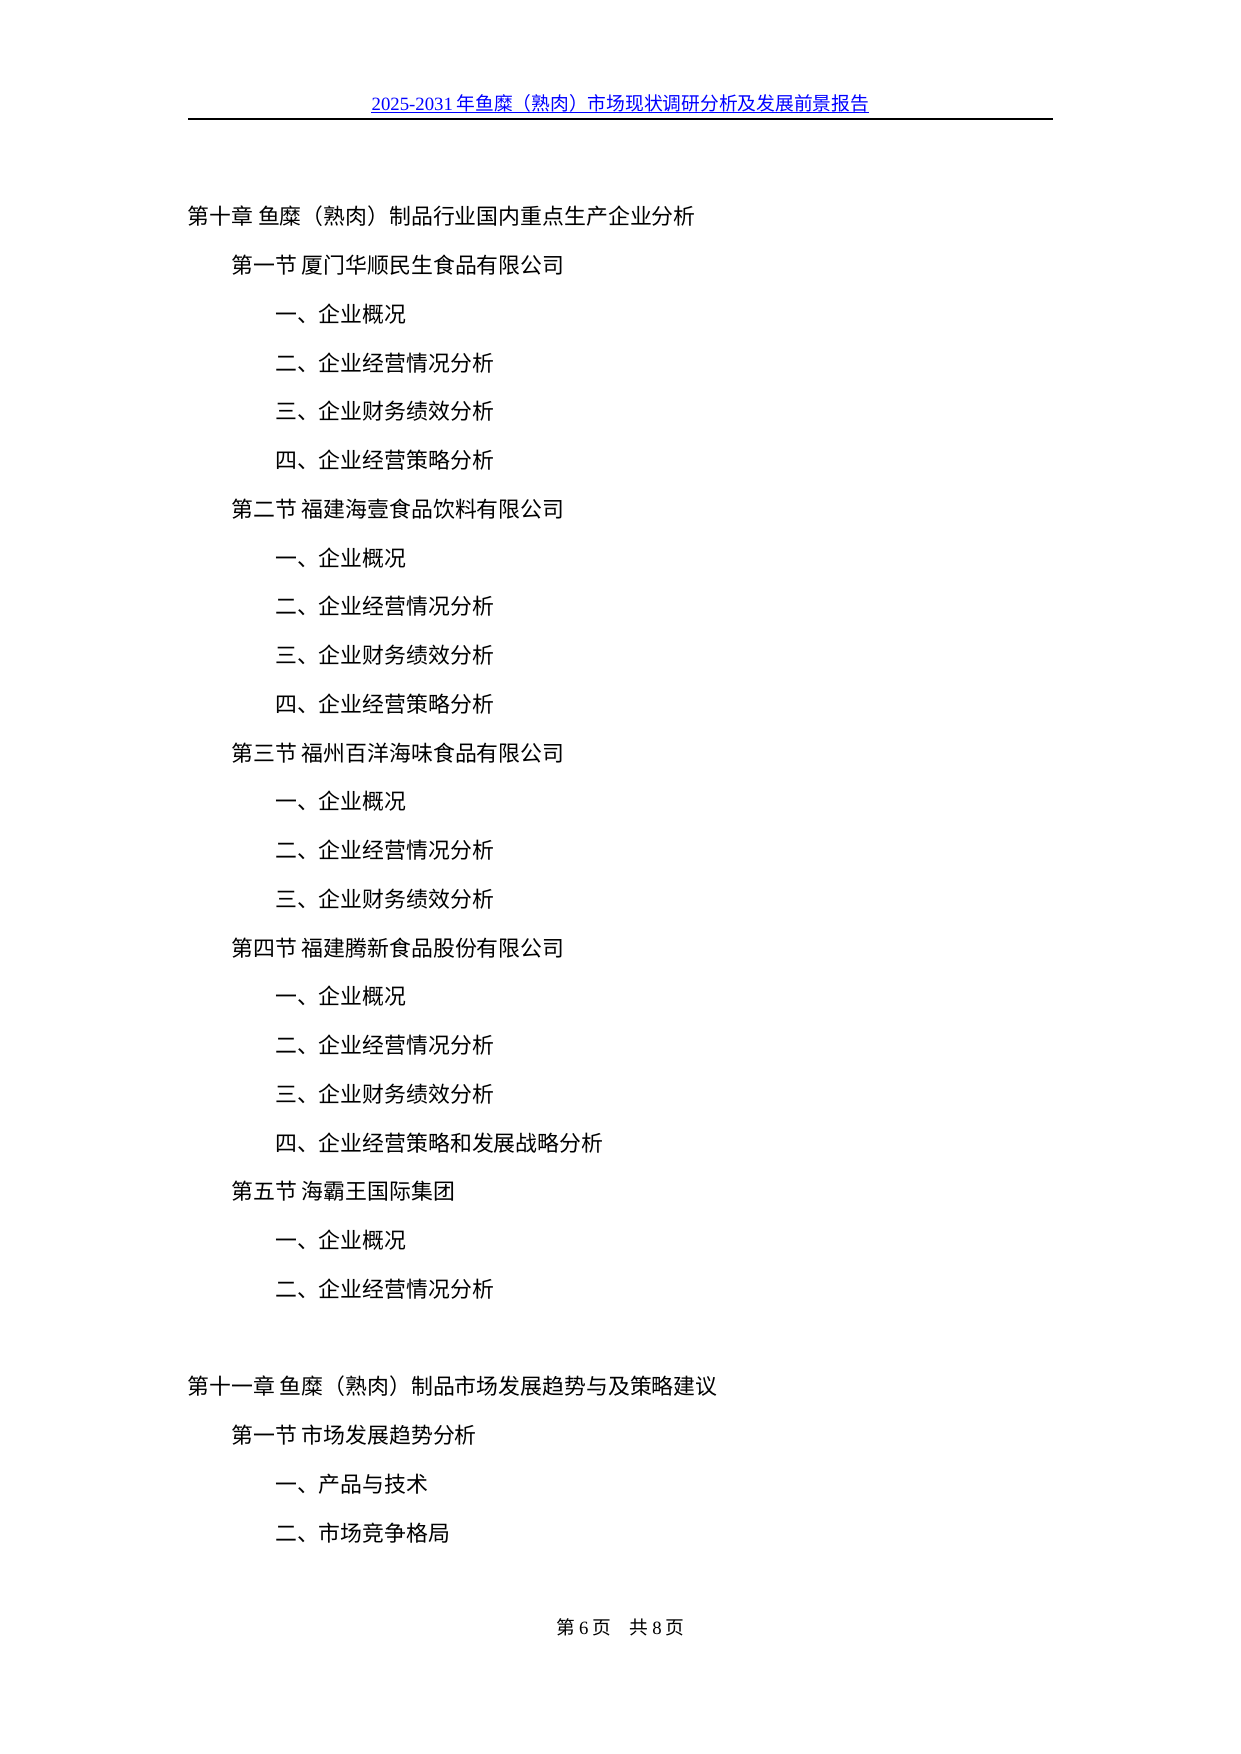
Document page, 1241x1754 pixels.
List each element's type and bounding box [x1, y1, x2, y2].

text [187, 150, 1053, 1548]
